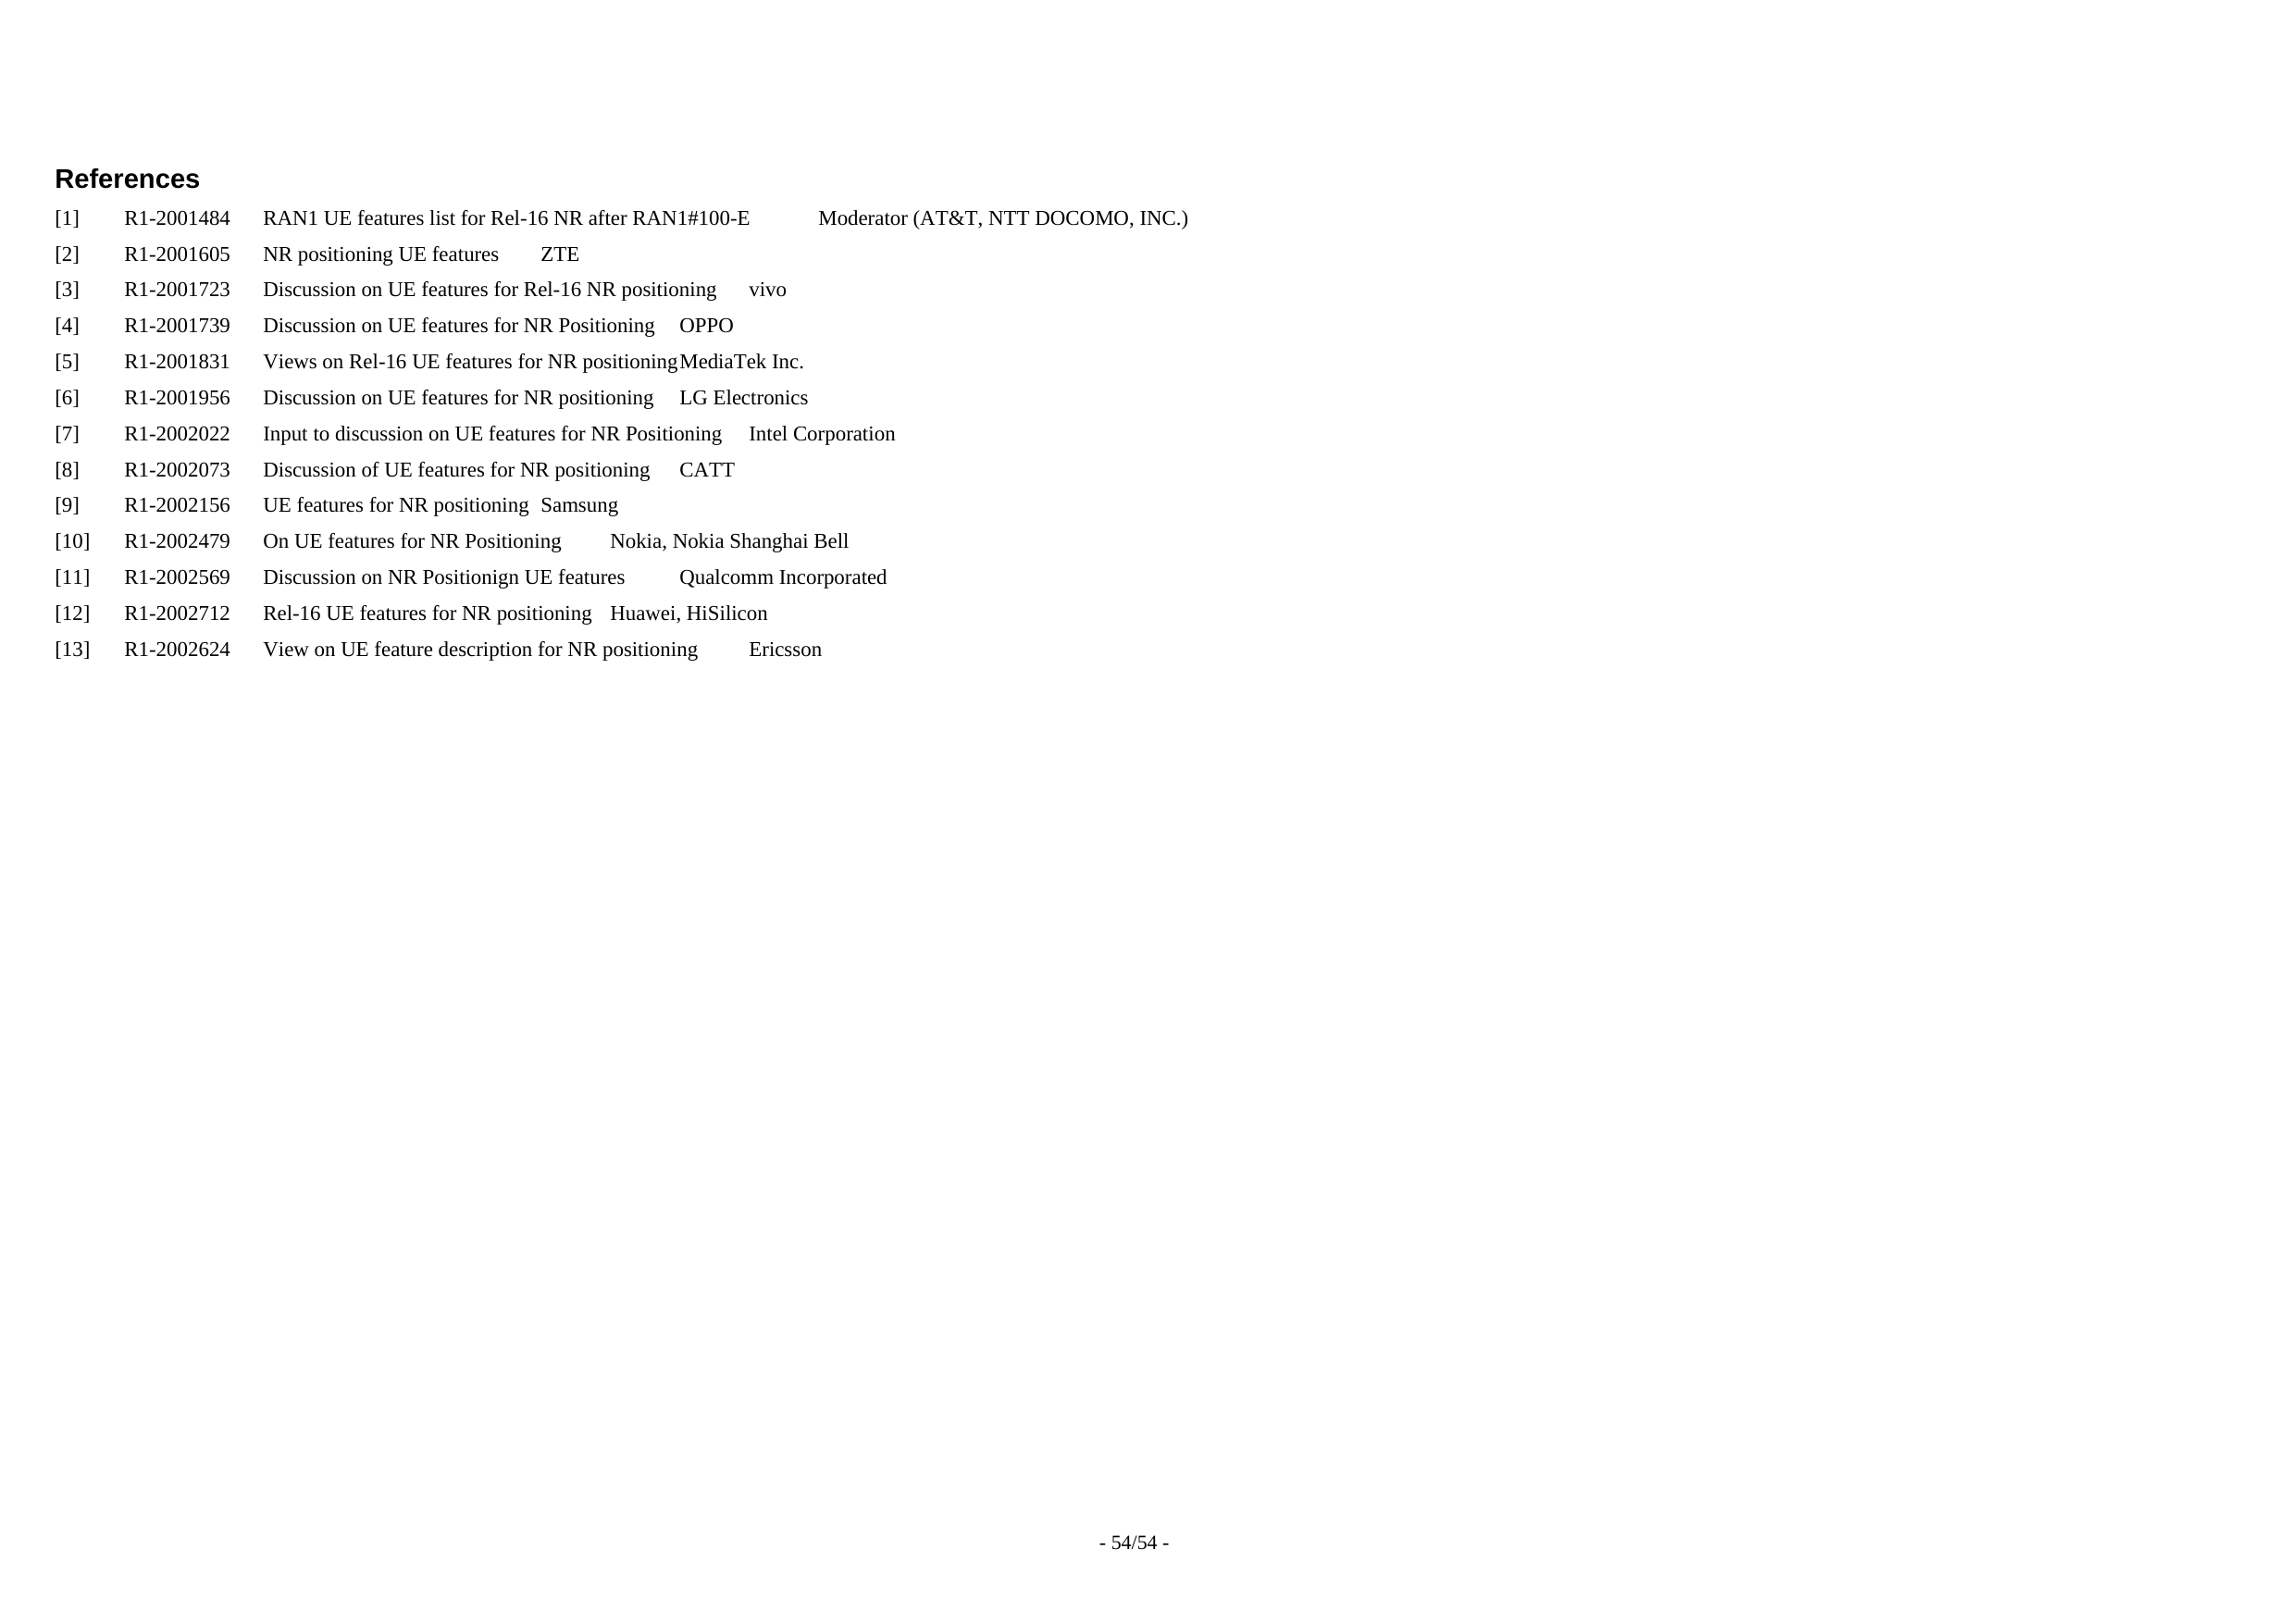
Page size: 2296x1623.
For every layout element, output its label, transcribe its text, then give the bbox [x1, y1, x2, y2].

text [9] R1-2002156 UE features for NR positioning Samsung [55, 493, 2214, 517]
text [8] R1-2002073 Discussion of UE features for NR positioning CATT [55, 457, 2214, 481]
subtitle References [55, 163, 2214, 193]
text [11] R1-2002569 Discussion on NR Positionign UE features Qualcomm Incorporated [55, 564, 2214, 589]
text [5] R1-2001831 Views on Rel-16 UE features for NR positioning MediaTek Inc. [55, 349, 2214, 373]
text [6] R1-2001956 Discussion on UE features for NR positioning LG Electronics [55, 385, 2214, 409]
text [7] R1-2002022 Input to discussion on UE features for NR Positioning Intel Corporation [55, 421, 2214, 445]
text [3] R1-2001723 Discussion on UE features for Rel-16 NR positioning vivo [55, 277, 2214, 302]
text [2] R1-2001605 NR positioning UE features ZTE [55, 242, 2214, 266]
text [4] R1-2001739 Discussion on UE features for NR Positioning OPPO [55, 313, 2214, 338]
text [1] R1-2001484 RAN1 UE features list for Rel-16 NR after RAN1#100-E Moderator (AT&T, NTT DOCOMO, INC.) [55, 205, 2214, 229]
text [13] R1-2002624 View on UE feature description for NR positioning Ericsson [55, 637, 2214, 661]
text [10] R1-2002479 On UE features for NR Positioning Nokia, Nokia Shanghai Bell [55, 528, 2214, 553]
text [12] R1-2002712 Rel-16 UE features for NR positioning Huawei, HiSilicon [55, 601, 2214, 626]
